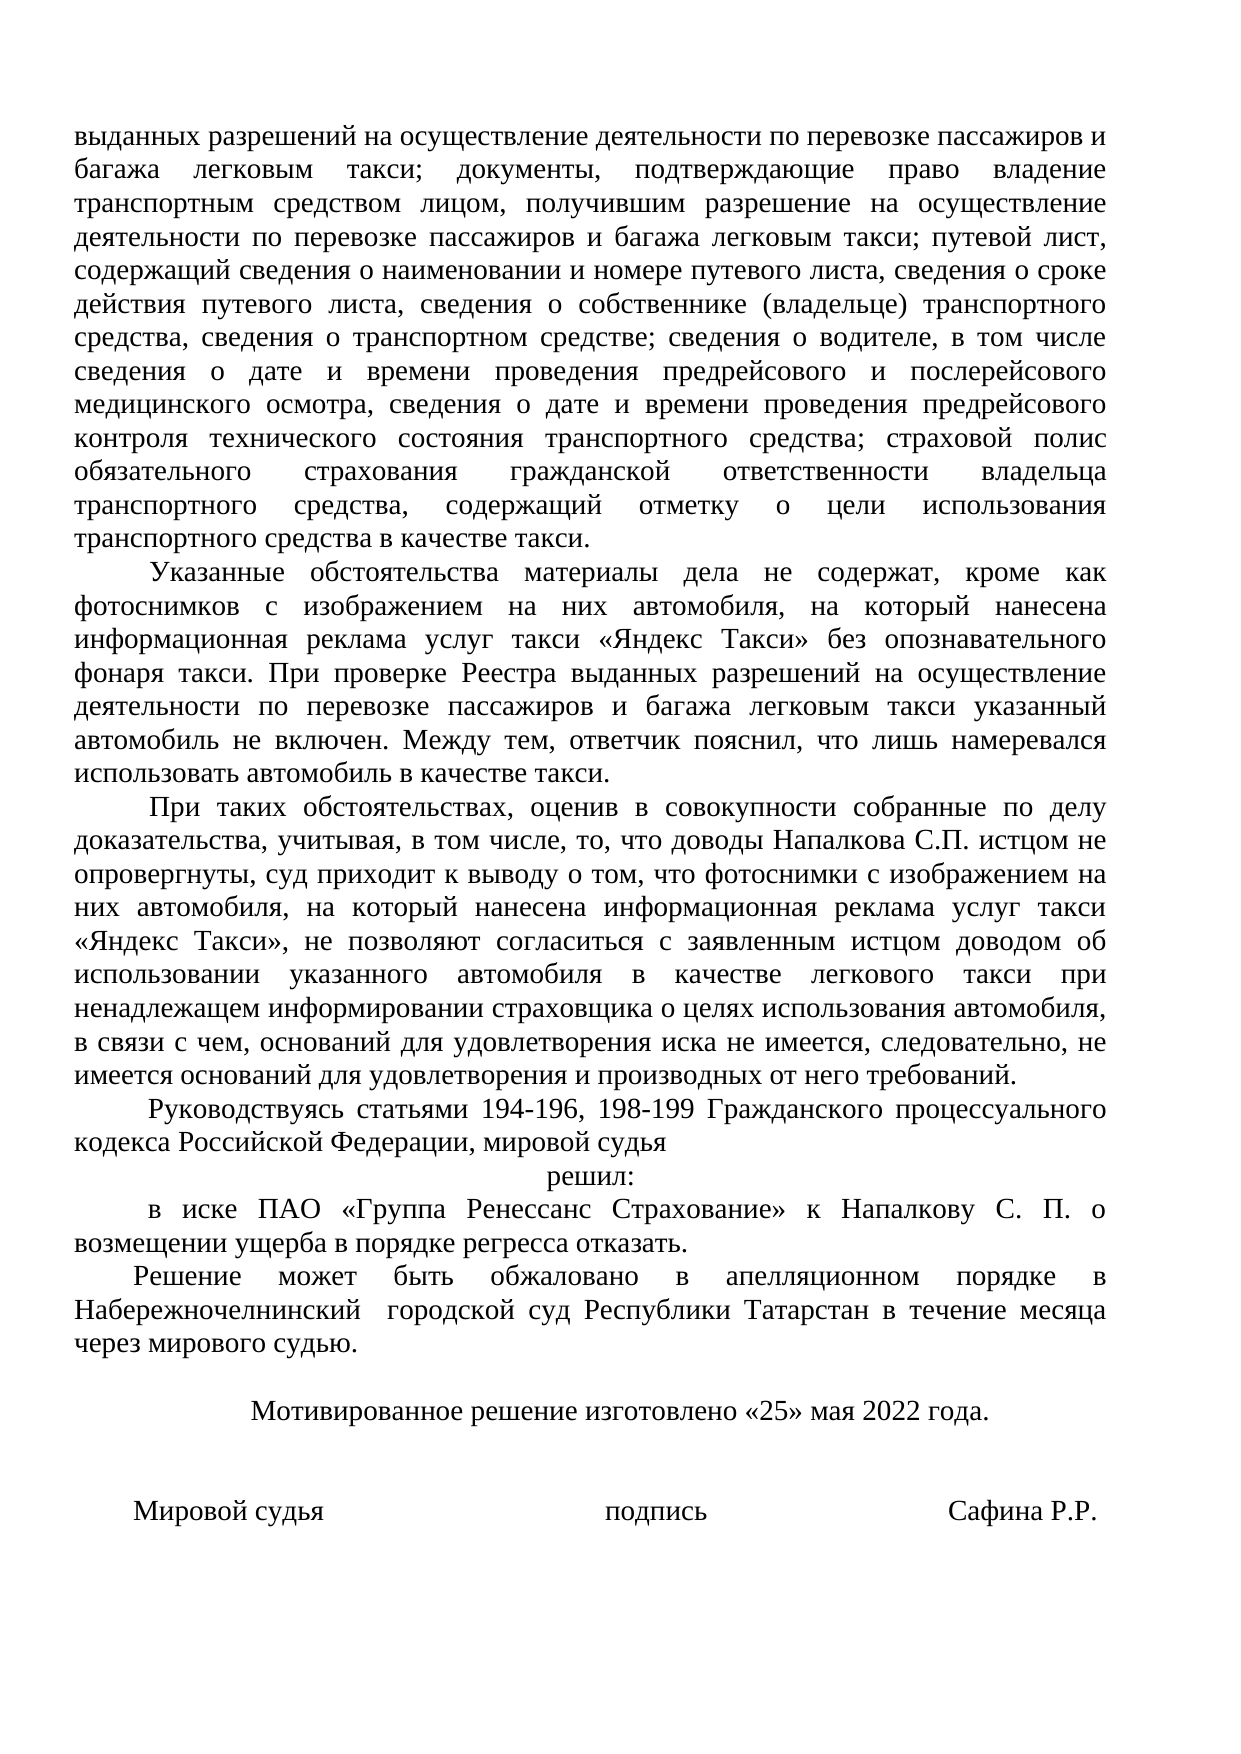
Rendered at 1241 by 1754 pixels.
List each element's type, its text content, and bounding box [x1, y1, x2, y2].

text в иске ПАО «Группа Ренессанс Страхование» к Напалкову С. П. о возмещении ущерба в порядке регресса отказать. [74, 1191, 1107, 1258]
text Указанные обстоятельства материалы дела не содержат, кроме как фотоснимков с изображением на них автомобиля, на который нанесена информационная реклама услуг такси «Яндекс Такси» без опознавательного фонаря такси. При проверке Реестра выданных разрешений на осуществление деятельности по перевозке пассажиров и багажа легковым такси указанный автомобиль не включен. Между тем, ответчик пояснил, что лишь намеревался использовать автомобиль в качестве такси. [74, 554, 1107, 789]
text решил: [74, 1158, 1107, 1191]
text Решение может быть обжаловано в апелляционном порядке в Набережночелнинский городской суд Республики Татарстан в течение месяца через мирового судью. [74, 1258, 1107, 1359]
text Руководствуясь статьями 194-196, 198-199 Гражданского процессуального кодекса Российской Федерации, мировой судья [74, 1091, 1107, 1158]
text Мировой судья подпись Сафина Р.Р. [74, 1493, 1107, 1527]
text Мотивированное решение изготовлено «25» мая 2022 года. [74, 1393, 1107, 1426]
text При таких обстоятельствах, оценив в совокупности собранные по делу доказательства, учитывая, в том числе, то, что доводы Напалкова С.П. истцом не опровергнуты, суд приходит к выводу о том, что фотоснимки с изображением на них автомобиля, на который нанесена информационная реклама услуг такси «Яндекс Такси», не позволяют согласиться с заявленным истцом доводом об использовании указанного автомобиля в качестве легкового такси при ненадлежащем информировании страховщика о целях использования автомобиля, в связи с чем, оснований для удовлетворения иска не имеется, следовательно, не имеется оснований для удовлетворения и производных от него требований. [74, 789, 1107, 1091]
